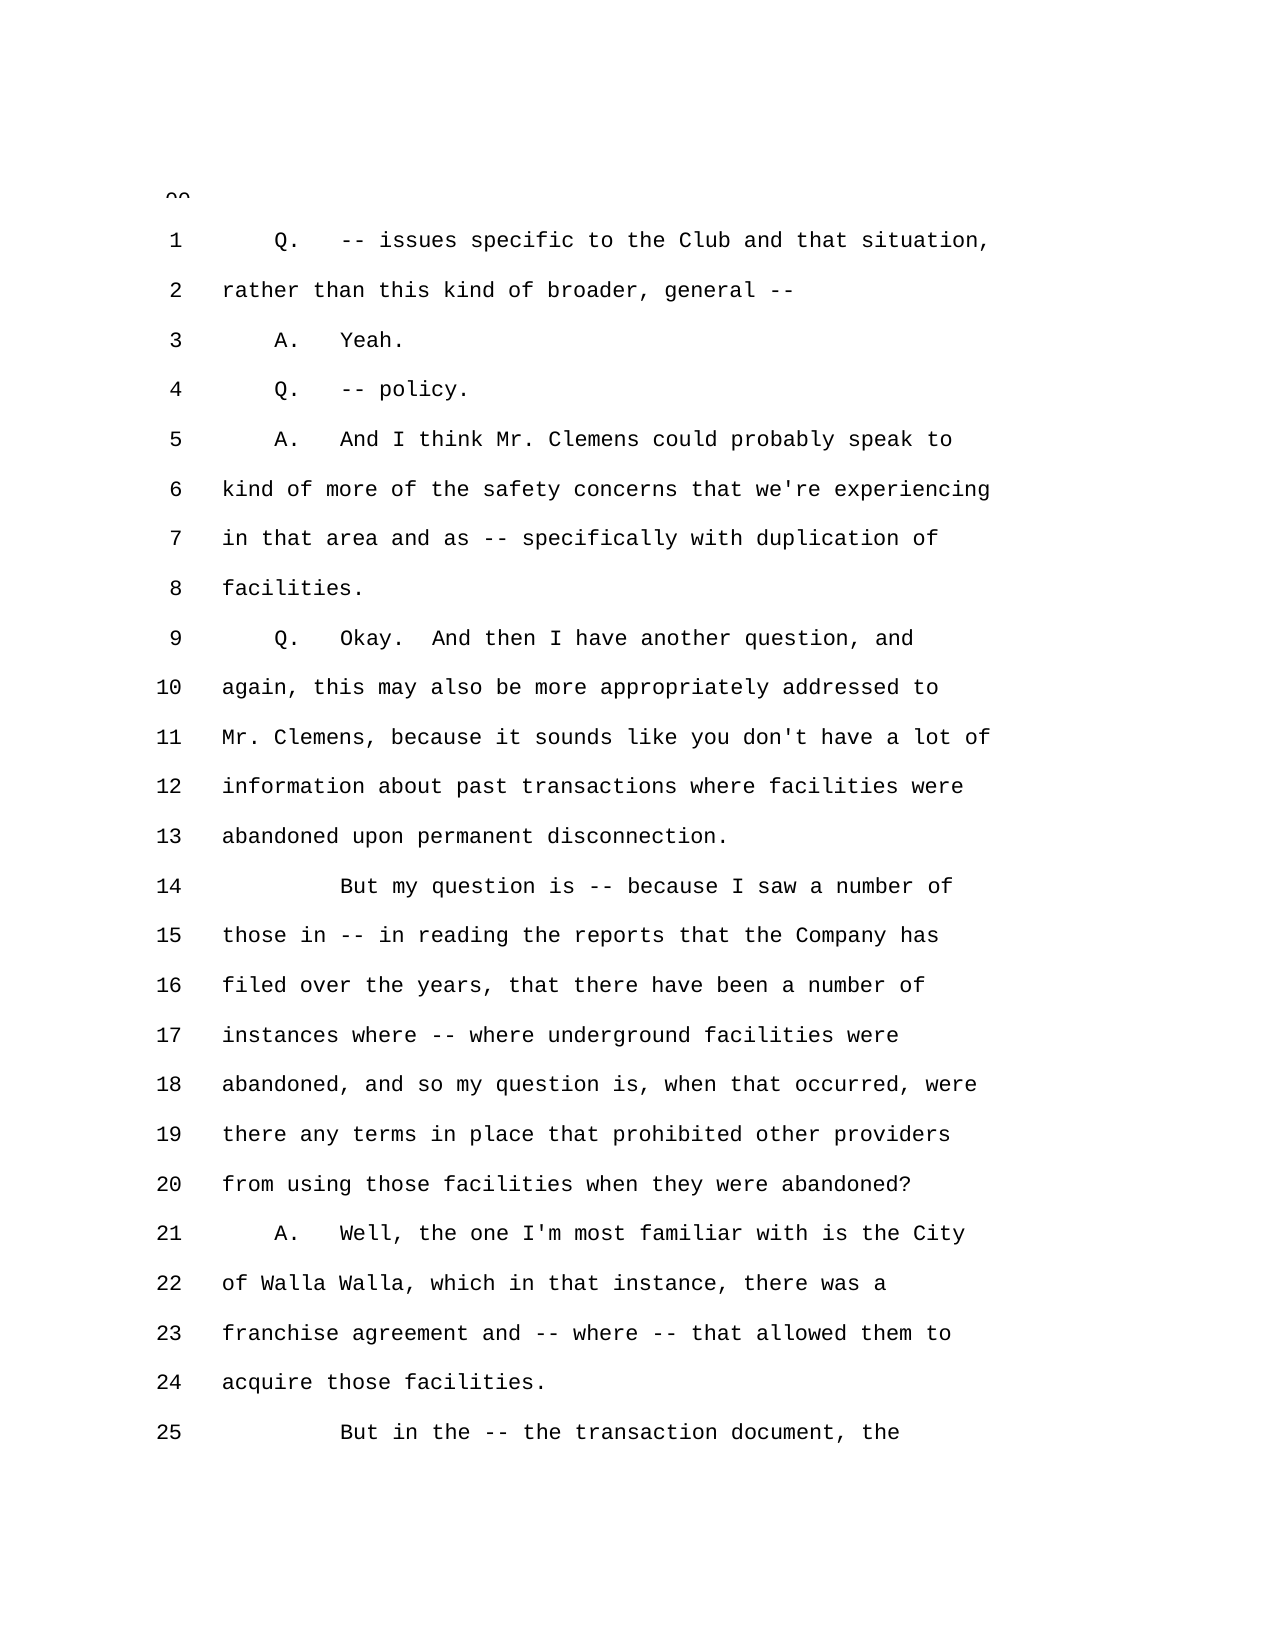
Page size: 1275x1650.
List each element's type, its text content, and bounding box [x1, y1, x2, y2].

list there any terms in place that prohibited other providers [156, 1123, 1096, 1148]
list in that area and as -- specifically with duplication of [169, 527, 1096, 552]
list facilities. [169, 577, 1096, 602]
list those in -- in reading the reports that the Company has [156, 924, 1096, 949]
list kind of more of the safety concerns that we're experiencing [169, 478, 1096, 502]
list franchise agreement and -- where -- that allowed them to [156, 1322, 1096, 1346]
list instances where -- where underground facilities were [156, 1024, 1096, 1048]
list Q. -- issues specific to the Club and that situation, [169, 229, 1096, 254]
list from using those facilities when they were abandoned? [156, 1173, 1096, 1197]
list But in the -- the transaction document, the [156, 1421, 1096, 1446]
list acquire those facilities. [156, 1371, 1096, 1396]
list information about past transactions where facilities were [156, 776, 1096, 800]
list But my question is -- because I saw a number of [156, 875, 1096, 899]
list abandoned, and so my question is, when that occurred, were [156, 1073, 1096, 1098]
list Mr. Clemens, because it sounds like you don't have a lot of [156, 726, 1096, 751]
list A. And I think Mr. Clemens could probably speak to [169, 428, 1096, 453]
list Q. Okay. And then I have another question, and [169, 627, 1096, 651]
list rather than this kind of broader, general -- [169, 279, 1096, 304]
list again, this may also be more appropriately addressed to [156, 676, 1096, 701]
list of Walla Walla, which in that instance, there was a [156, 1272, 1096, 1297]
list Q. -- policy. [169, 378, 1096, 403]
list abandoned upon permanent disconnection. [156, 825, 1096, 850]
list A. Well, the one I'm most familiar with is the City [156, 1222, 1096, 1247]
list A. Yeah. [169, 329, 1096, 354]
list filed over the years, that there have been a number of [156, 974, 1096, 999]
